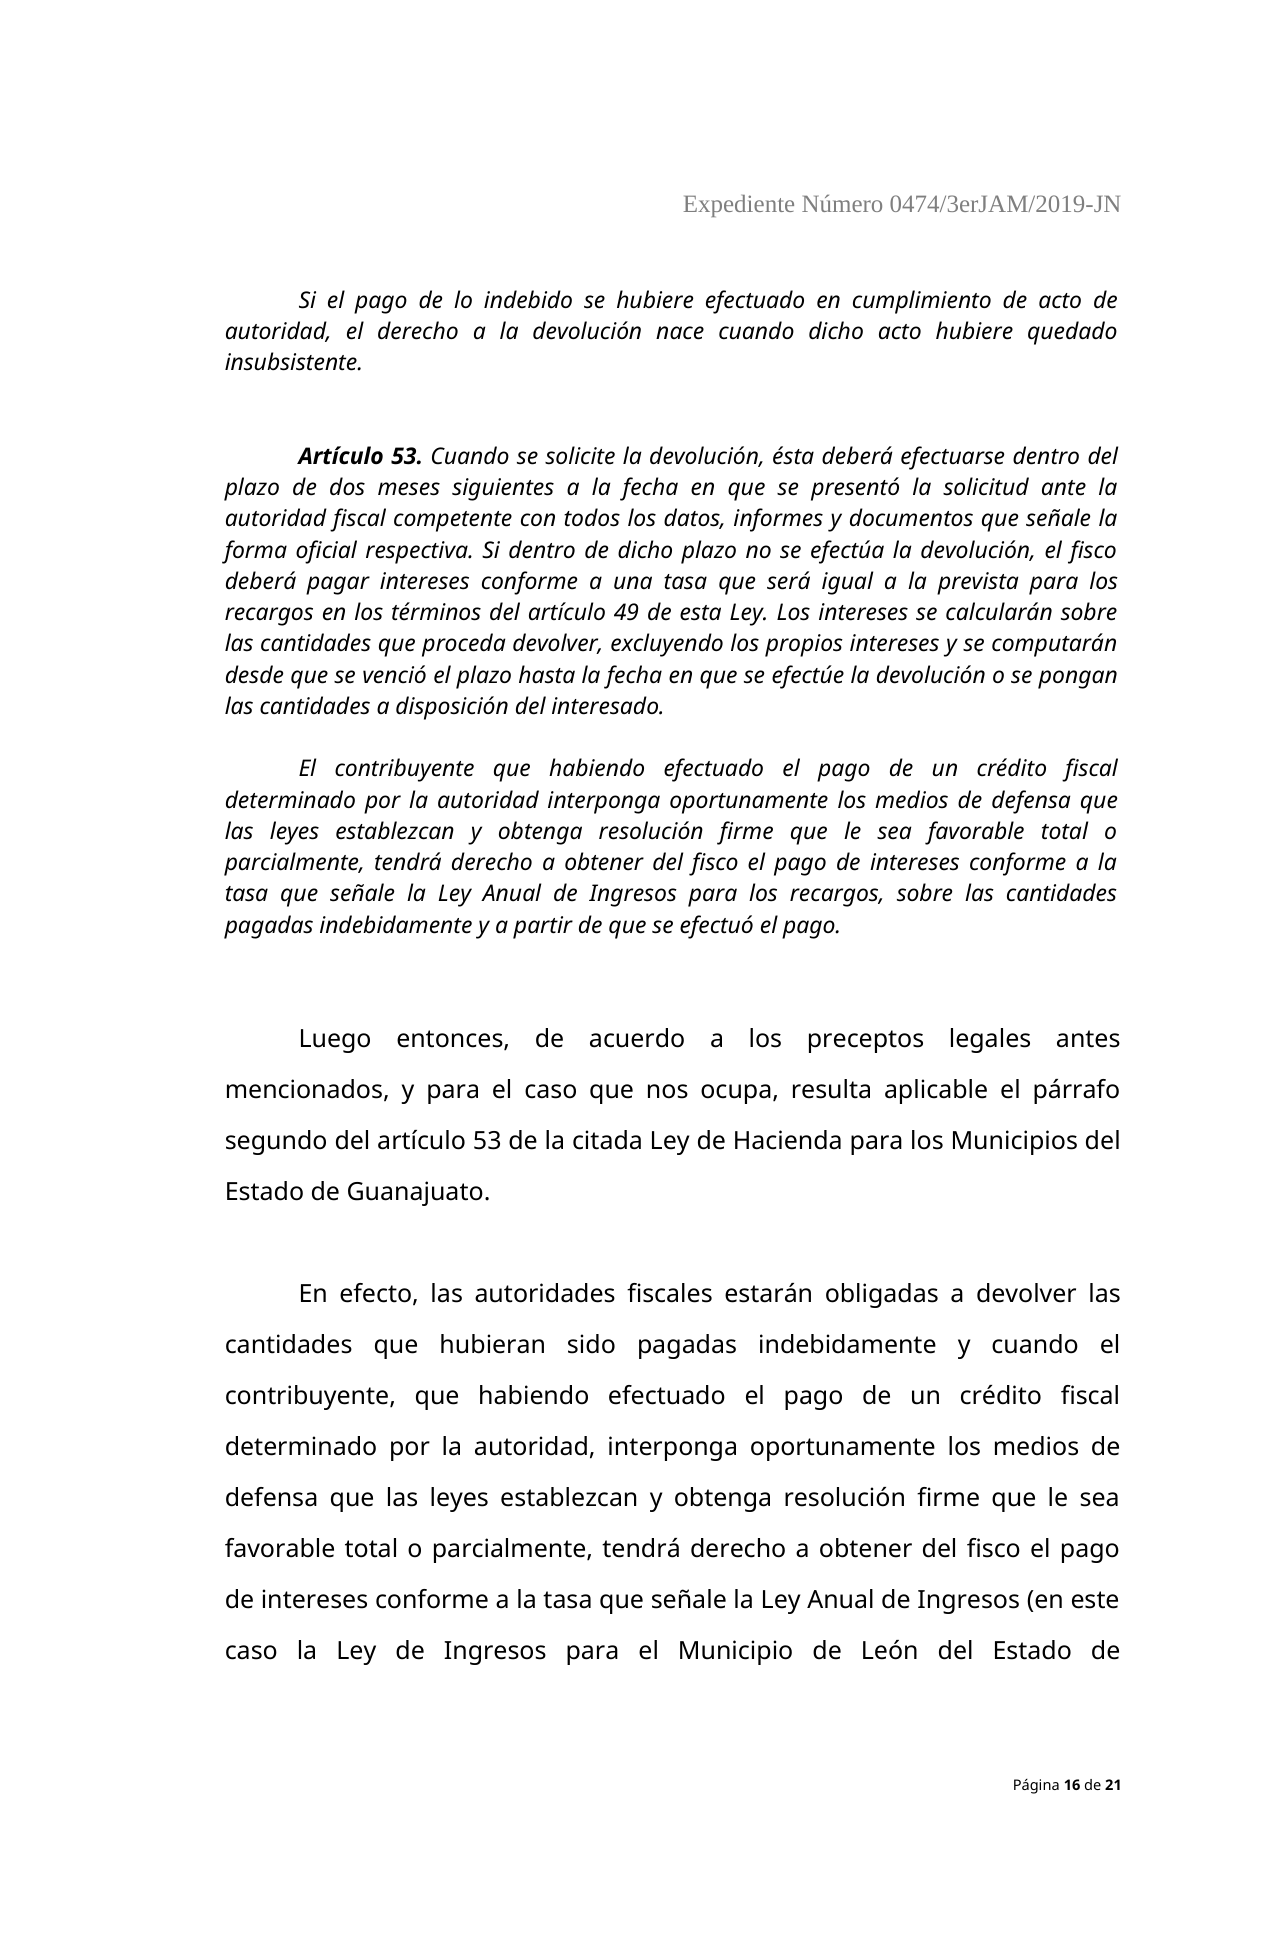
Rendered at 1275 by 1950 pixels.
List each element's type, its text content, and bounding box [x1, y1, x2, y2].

text El contribuyente que habiendo efectuado el pago de un crédito fiscal determinado por la autoridad interponga oportunamente los medios de defensa que las leyes establezcan y obtenga resolución firme que le sea favorable total o parcialmente, tendrá derecho a obtener del fisco el pago de intereses conforme a la tasa que señale la Ley Anual de Ingresos para los recargos, sobre las cantidades pagadas indebidamente y a partir de que se efectuó el pago. [224, 752, 1121, 940]
text Luego entonces, de acuerdo a los preceptos legales antes mencionados, y para el caso que nos ocupa, resulta aplicable el párrafo segundo del artículo 53 de la citada Ley de Hacienda para los Municipios del Estado de Guanajuato. [224, 1021, 1121, 1208]
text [224, 1276, 1121, 1667]
text Artículo 53. Cuando se solicite la devolución, ésta deberá efectuarse dentro del plazo de dos meses siguientes a la fecha en que se presentó la solicitud ante la autoridad fiscal competente con todos los datos, informes y documentos que señale la forma oficial respectiva. Si dentro de dicho plazo no se efectúa la devolución, el fisco deberá pagar intereses conforme a una tasa que será igual a la prevista para los recargos en los términos del artículo 49 de esta Ley. Los intereses se calcularán sobre las cantidades que proceda devolver, excluyendo los propios intereses y se computarán desde que se venció el plazo hasta la fecha en que se efectúe la devolución o se pongan las cantidades a disposición del interesado. [224, 440, 1121, 721]
text Si el pago de lo indebido se hubiere efectuado en cumplimiento de acto de autoridad, el derecho a la devolución nace cuando dicho acto hubiere quedado insubsistente. [224, 283, 1121, 377]
